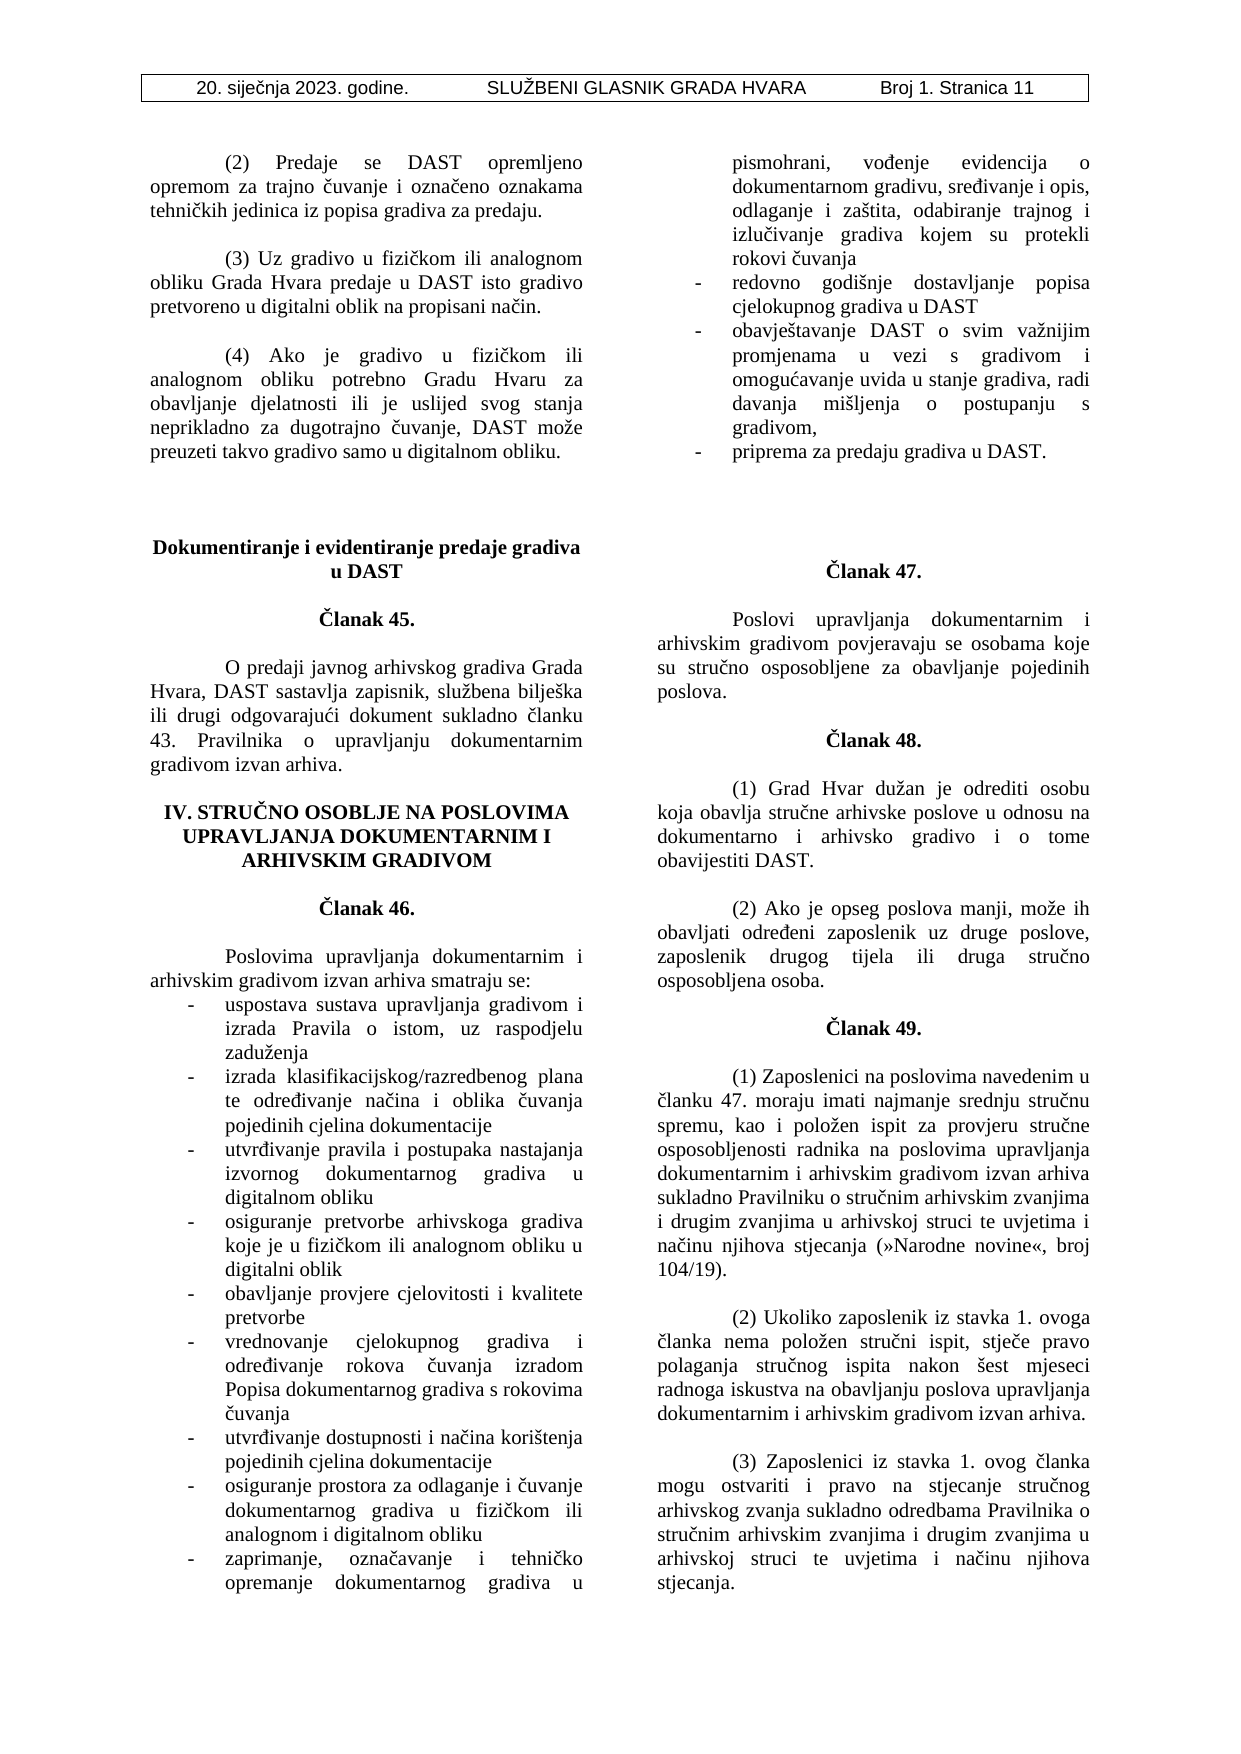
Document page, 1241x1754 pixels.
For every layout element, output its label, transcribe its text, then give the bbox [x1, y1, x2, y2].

text Poslovi upravljanja dokumentarnim i arhivskim gradivom povjeravaju se osobama koje su stručno osposobljene za obavljanje pojedinih poslova. [657, 607, 1090, 703]
text (2) Predaje se DAST opremljeno opremom za trajno čuvanje i označeno oznakama tehničkih jedinica iz popisa gradiva za predaju. [150, 150, 583, 222]
text Dokumentiranje i evidentiranje predaje gradiva u DAST [150, 535, 583, 583]
list uspostava sustava upravljanja gradivom i izrada Pravila o istom, uz raspodjelu zaduženja [187, 992, 583, 1064]
list vrednovanje cjelokupnog gradiva i određivanje rokova čuvanja izradom Popisa dokumentarnog gradiva s rokovima čuvanja [187, 1329, 583, 1425]
text O predaji javnog arhivskog gradiva Grada Hvara, DAST sastavlja zapisnik, službena bilješka ili drugi odgovarajući dokument sukladno članku 43. Pravilnika o upravljanju dokumentarnim gradivom izvan arhiva. [150, 655, 583, 776]
text (3) Uz gradivo u fizičkom ili analognom obliku Grada Hvara predaje u DAST isto gradivo pretvoreno u digitalni oblik na propisani način. [150, 246, 583, 318]
list izrada klasifikacijskog/razredbenog plana te određivanje načina i oblika čuvanja pojedinih cjelina dokumentacije [187, 1064, 583, 1137]
list redovno godišnje dostavljanje popisa cjelokupnog gradiva u DAST [694, 270, 1090, 318]
text Članak 49. [657, 1016, 1090, 1040]
text IV. STRUČNO OSOBLJE NA POSLOVIMA UPRAVLJANJA DOKUMENTARNIM I ARHIVSKIM GRADIVOM [150, 800, 583, 872]
list zaprimanje, označavanje i tehničko opremanje dokumentarnog gradiva u pismohrani, vođenje evidencija o dokumentarnom gradivu, sređivanje i opis, odlaganje i zaštita, odabiranje trajnog i izlučivanje gradiva kojem su protekli rokovi čuvanja [694, 150, 1090, 270]
list priprema za predaju gradiva u DAST. [694, 439, 1090, 463]
list obavljanje provjere cjelovitosti i kvalitete pretvorbe [187, 1281, 583, 1329]
text Poslovima upravljanja dokumentarnim i arhivskim gradivom izvan arhiva smatraju se: [150, 944, 583, 992]
list utvrđivanje dostupnosti i načina korištenja pojedinih cjelina dokumentacije [187, 1425, 583, 1473]
text (1) Zaposlenici na poslovima navedenim u članku 47. moraju imati najmanje srednju stručnu spremu, kao i položen ispit za provjeru stručne osposobljenosti radnika na poslovima upravljanja dokumentarnim i arhivskim gradivom izvan arhiva sukladno Pravilniku o stručnim arhivskim zvanjima i drugim zvanjima u arhivskoj struci te uvjetima i načinu njihova stjecanja (»Narodne novine«, broj 104/19). [657, 1064, 1090, 1281]
text Članak 47. [657, 559, 1090, 583]
list utvrđivanje pravila i postupaka nastajanja izvornog dokumentarnog gradiva u digitalnom obliku [187, 1137, 583, 1209]
text Članak 46. [150, 896, 583, 920]
list obavještavanje DAST o svim važnijim promjenama u vezi s gradivom i omogućavanje uvida u stanje gradiva, radi davanja mišljenja o postupanju s gradivom, [694, 318, 1090, 439]
list osiguranje pretvorbe arhivskoga gradiva koje je u fizičkom ili analognom obliku u digitalni oblik [187, 1209, 583, 1281]
list osiguranje prostora za odlaganje i čuvanje dokumentarnog gradiva u fizičkom ili analognom i digitalnom obliku [187, 1473, 583, 1546]
list zaprimanje, označavanje i tehničko opremanje dokumentarnog gradiva u pismohrani, vođenje evidencija o dokumentarnom gradivu, sređivanje i opis, odlaganje i zaštita, odabiranje trajnog i izlučivanje gradiva kojem su protekli rokovi čuvanja [187, 1546, 583, 1594]
text (1) Grad Hvar dužan je odrediti osobu koja obavlja stručne arhivske poslove u odnosu na dokumentarno i arhivsko gradivo i o tome obavijestiti DAST. [657, 776, 1090, 872]
text (3) Zaposlenici iz stavka 1. ovog članka mogu ostvariti i pravo na stjecanje stručnog arhivskog zvanja sukladno odredbama Pravilnika o stručnim arhivskim zvanjima i drugim zvanjima u arhivskoj struci te uvjetima i načinu njihova stjecanja. [657, 1449, 1090, 1594]
text Članak 45. [150, 607, 583, 631]
text (2) Ako je opseg poslova manji, može ih obavljati određeni zaposlenik uz druge poslove, zaposlenik drugog tijela ili druga stručno osposobljena osoba. [657, 896, 1090, 992]
text Članak 48. [657, 727, 1090, 752]
text (4) Ako je gradivo u fizičkom ili analognom obliku potrebno Gradu Hvaru za obavljanje djelatnosti ili je uslijed svog stanja neprikladno za dugotrajno čuvanje, DAST može preuzeti takvo gradivo samo u digitalnom obliku. [150, 342, 583, 463]
text (2) Ukoliko zaposlenik iz stavka 1. ovoga članka nema položen stručni ispit, stječe pravo polaganja stručnog ispita nakon šest mjeseci radnoga iskustva na obavljanju poslova upravljanja dokumentarnim i arhivskim gradivom izvan arhiva. [657, 1305, 1090, 1425]
